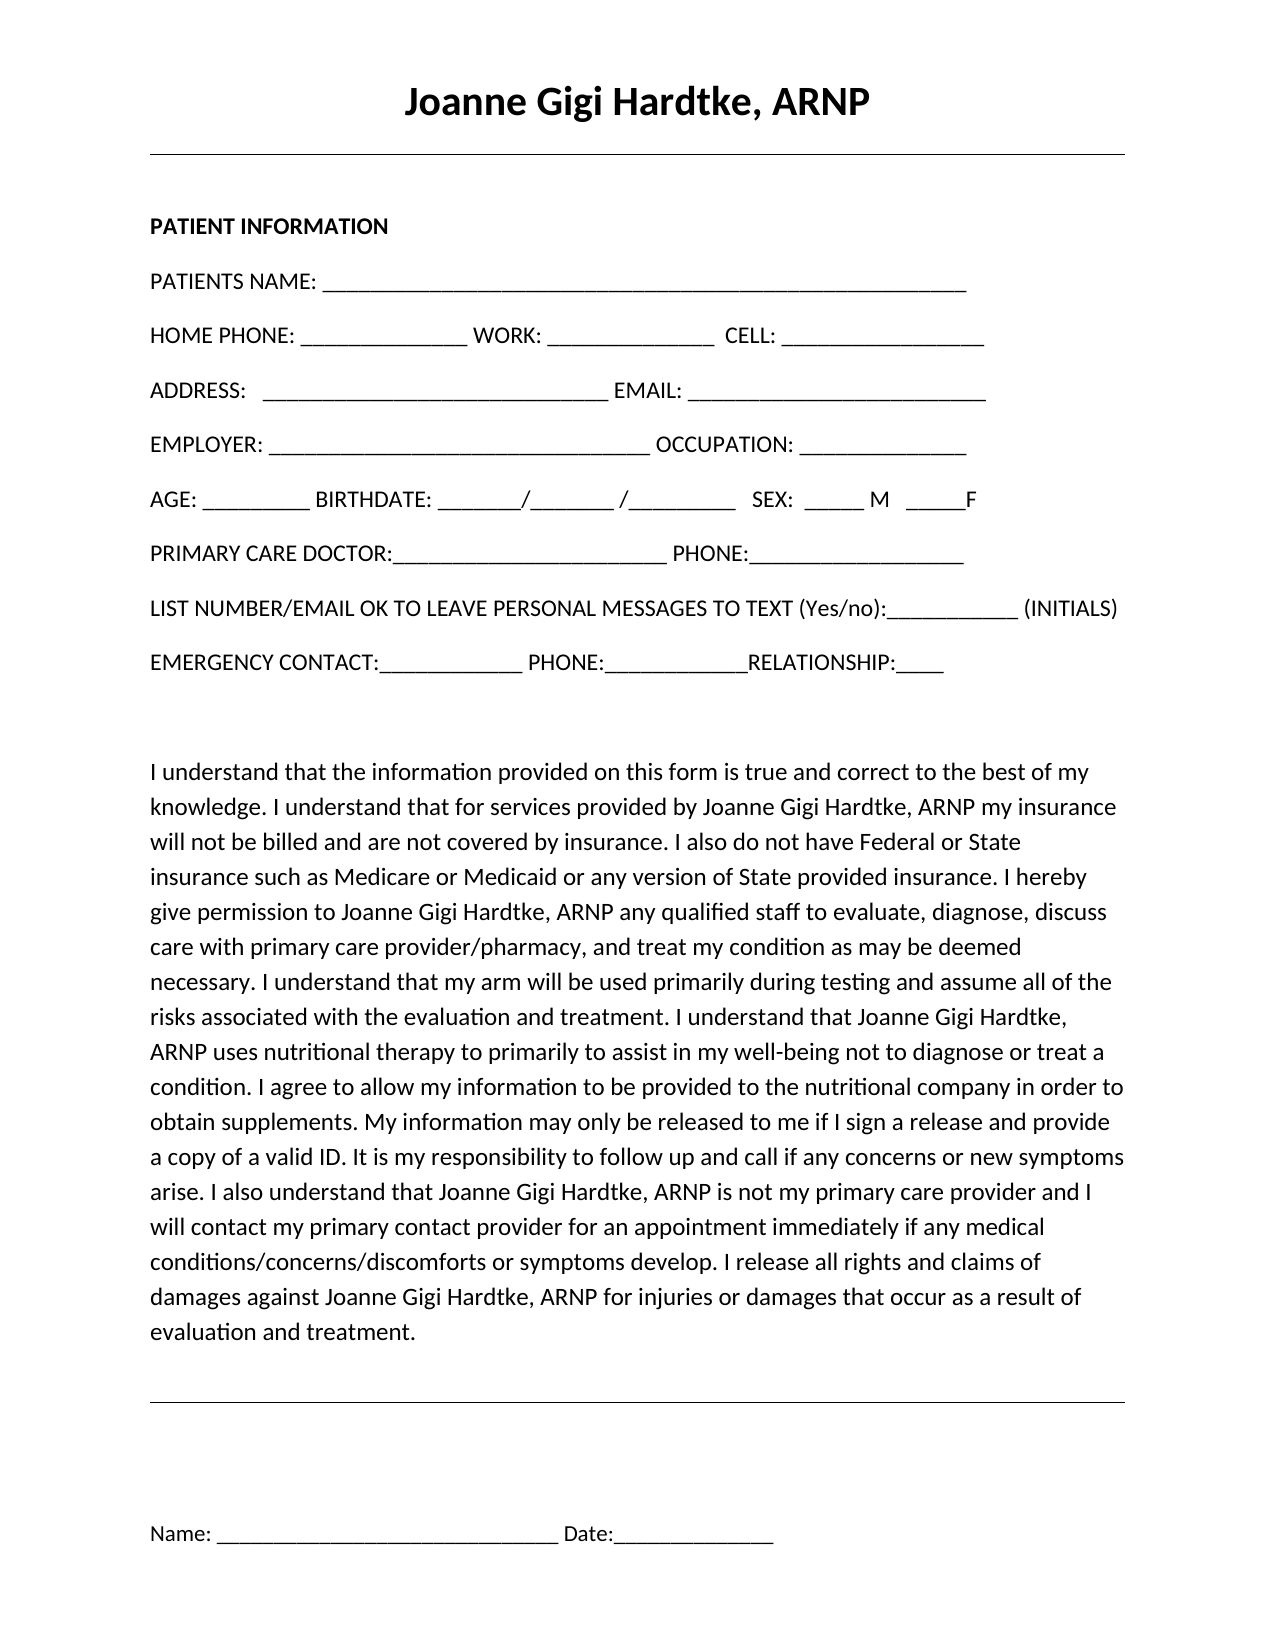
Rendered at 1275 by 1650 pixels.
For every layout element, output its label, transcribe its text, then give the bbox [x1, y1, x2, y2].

text AGE: _________ BIRTHDATE: _______/_______ /_________ SEX: _____ M _____F [150, 481, 1125, 513]
text PATIENTS NAME: ______________________________________________________ [150, 263, 1125, 295]
text I understand that the information provided on this form is true and correct to the best of my knowledge. I understand that for services provided by Joanne Gigi Hardtke, ARNP my insurance will not be billed and are not covered by insurance. I also do not have Federal or State insurance such as Medicare or Medicaid or any version of State provided insurance. I hereby give permission to Joanne Gigi Hardtke, ARNP any qualified staff to evaluate, diagnose, discuss care with primary care provider/pharmacy, and treat my condition as may be deemed necessary. I understand that my arm will be used primarily during testing and assume all of the risks associated with the evaluation and treatment. I understand that Joanne Gigi Hardtke, ARNP uses nutritional therapy to primarily to assist in my well-being not to diagnose or treat a condition. I agree to allow my information to be provided to the nutritional company in order to obtain supplements. My information may only be released to me if I sign a release and provide a copy of a valid ID. It is my responsibility to follow up and call if any concerns or new symptoms arise. I also understand that Joanne Gigi Hardtke, ARNP is not my primary care provider and I will contact my primary contact provider for an appointment immediately if any medical conditions/concerns/discomforts or symptoms develop. I release all rights and claims of damages against Joanne Gigi Hardtke, ARNP for injuries or damages that occur as a result of evaluation and treatment. [150, 753, 1125, 1347]
text PATIENT INFORMATION [150, 208, 1125, 241]
text EMPLOYER: ________________________________ OCCUPATION: ______________ [150, 426, 1125, 459]
text EMERGENCY CONTACT:____________ PHONE:____________RELATIONSHIP:____ [150, 644, 1125, 677]
text ADDRESS: _____________________________ EMAIL: _________________________ [150, 372, 1125, 404]
text LIST NUMBER/EMAIL OK TO LEAVE PERSONAL MESSAGES TO TEXT (Yes/no):___________ (INITIALS) [150, 590, 1125, 622]
text HOME PHONE: ______________ WORK: ______________ CELL: _________________ [150, 317, 1125, 350]
text PRIMARY CARE DOCTOR:_______________________ PHONE:__________________ [150, 535, 1125, 568]
